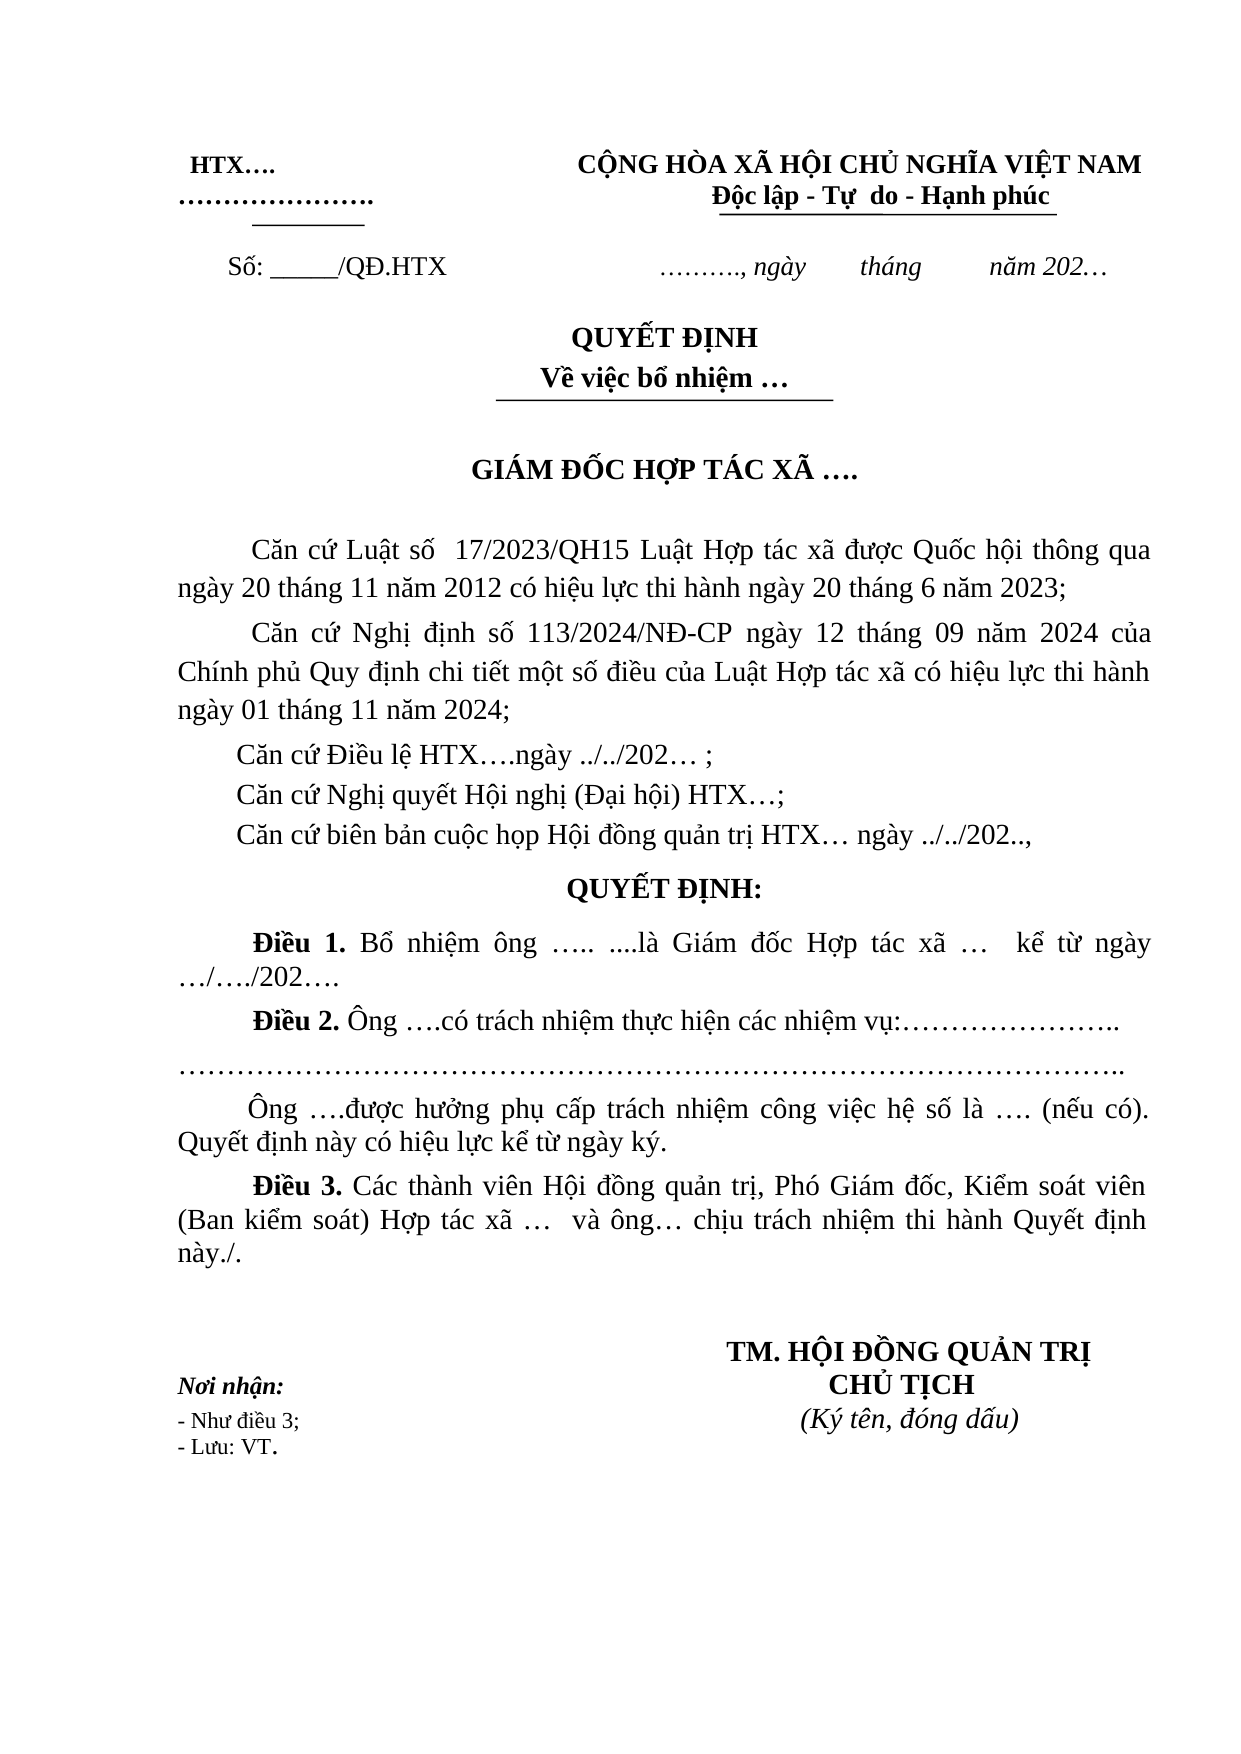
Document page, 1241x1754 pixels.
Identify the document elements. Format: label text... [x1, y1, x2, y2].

text Căn cứ biên bản cuộc họp Hội đồng quản trị HTX… ngày ../../202.., [177, 817, 1152, 850]
text TM. HỘI ĐỒNG QUẢN TRỊ [177, 1334, 1152, 1367]
text Căn cứ Điều lệ HTX….ngày ../../202… ; [177, 737, 1152, 771]
text Căn cứ Nghị quyết Hội nghị (Đại hội) HTX…; [177, 777, 1152, 811]
text HTX…. CỘNG HÒA XÃ HỘI CHỦ NGHĨA VIỆT [177, 148, 1152, 179]
subtitle Về việc bổ nhiệm … [177, 360, 1152, 394]
subtitle …………………. Độc lập - Tự do - Hạnh phúc [177, 179, 1152, 210]
text Nơi nhận: CHỦ TỊCH [177, 1367, 1152, 1401]
text Điều 3. Các thành viên Hội đồng quản trị, Phó Giám đốc, Kiểm soát viên (Ban kiểm soát) Hợp tác xã … và ông… chịu trách nhiệm thi hành Quyết định này./. [177, 1168, 1147, 1269]
text - Như điều 3; (Ký tên, đóng dấu) [177, 1401, 1152, 1434]
text Căn cứ Luật số 17/2023/QH15 Luật Hợp tác xã được Quốc hội thông qua ngày 20 tháng 11 năm 2012 có hiệu lực thi hành ngày 20 tháng 6 năm 2023; [177, 532, 1152, 604]
text …………………………………………………………………………………….. [177, 1047, 1152, 1081]
text Ông ….được hưởng phụ cấp trách nhiệm công việc hệ số là …. (nếu có). Quyết định này có hiệu lực kể từ ngày ký. [177, 1091, 1152, 1158]
text Số: _____/QĐ.HTX ………., ngày tháng năm 202… [177, 250, 1152, 281]
text GIÁM ĐỐC HỢP TÁC XÃ …. [177, 452, 1152, 486]
text Điều 1. Bổ nhiệm ông ….. ....là Giám đốc Hợp tác xã … kể từ ngày …/…./202…. [177, 926, 1152, 993]
subtitle QUYẾT ĐỊNH [177, 321, 1152, 354]
subtitle QUYẾT ĐỊNH: [177, 871, 1152, 905]
text Căn cứ Nghị định số 113/2024/NĐ-CP ngày 12 tháng 09 năm 2024 của Chính phủ Quy định chi tiết một số điều của Luật Hợp tác xã có hiệu lực thi hành ngày 01 tháng 11 năm 2024; [177, 615, 1152, 726]
text - Lưu: VT. [177, 1434, 1152, 1459]
text Điều 2. Ông ….có trách nhiệm thực hiện các nhiệm vụ:………………….. [177, 1003, 1152, 1037]
